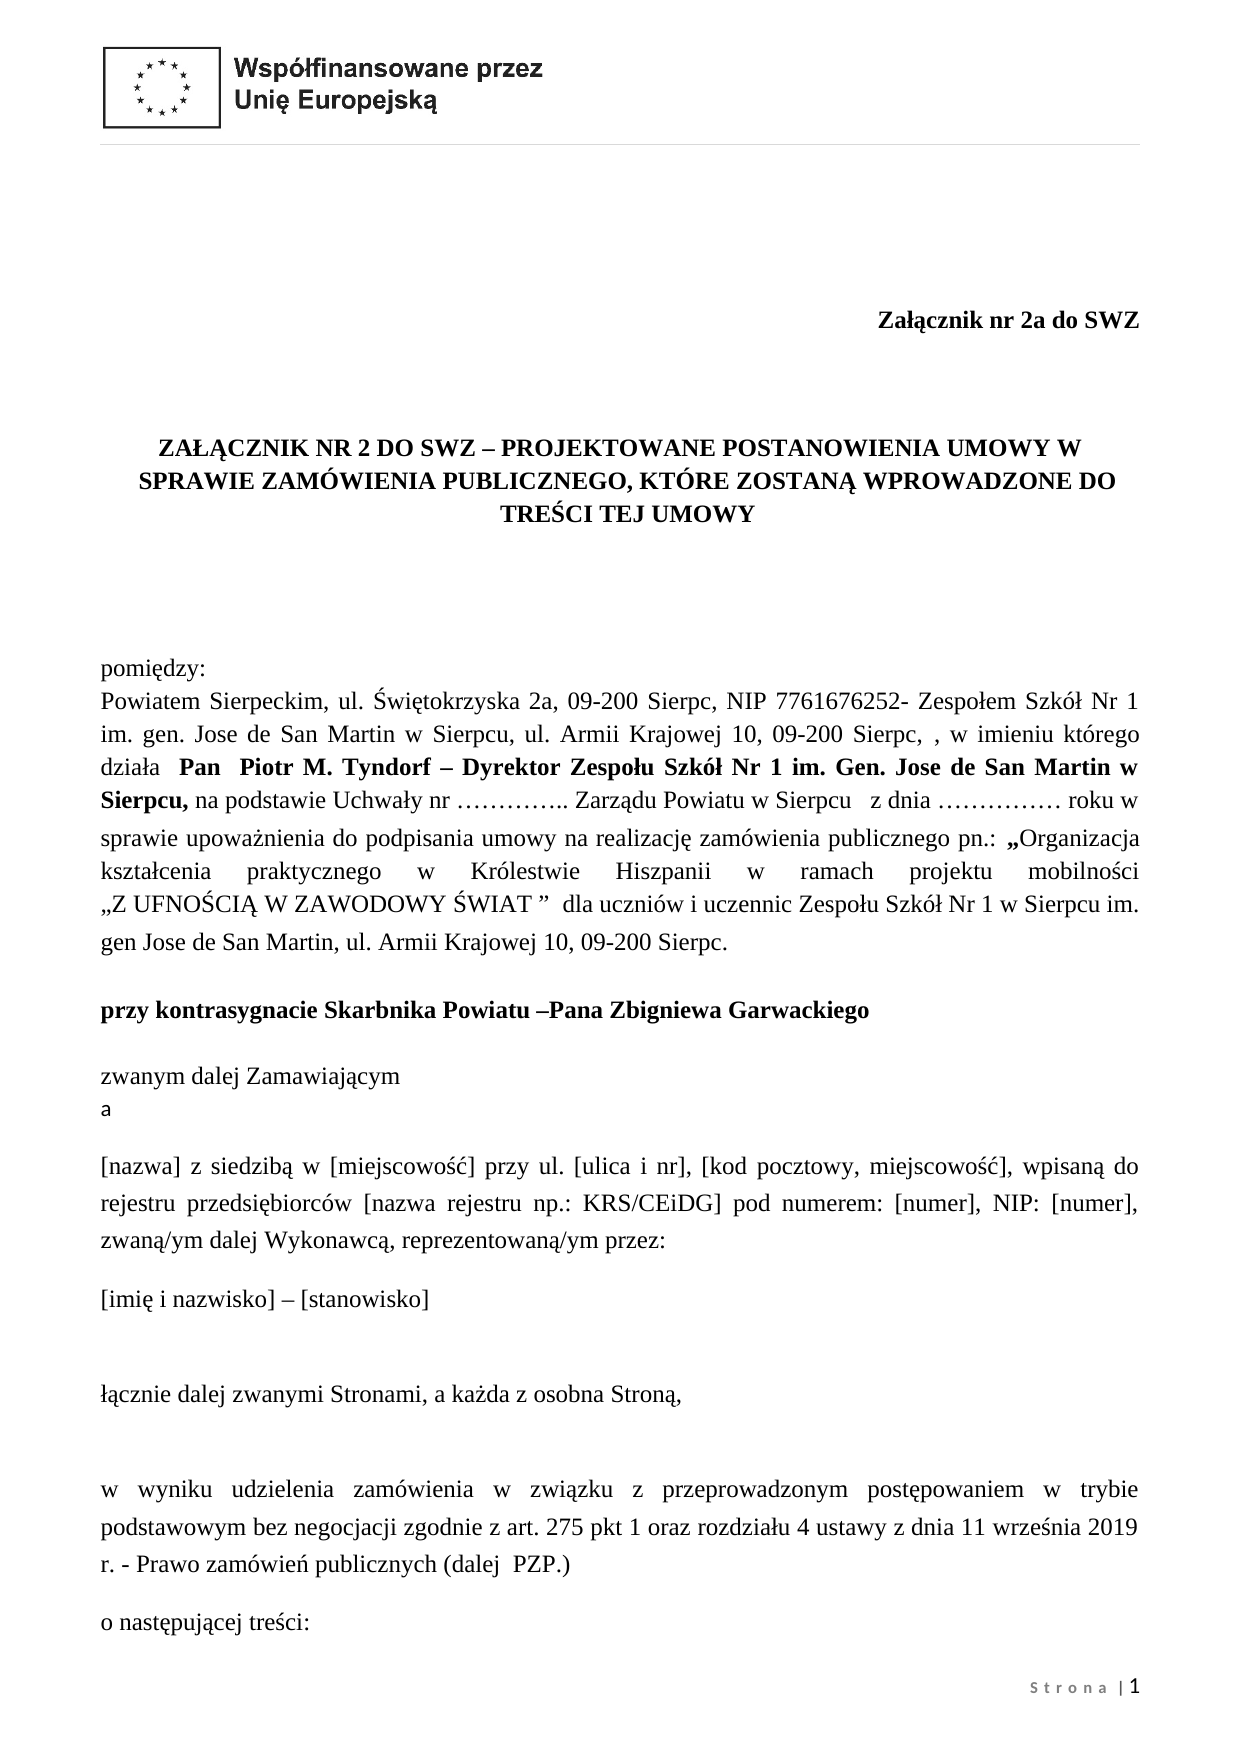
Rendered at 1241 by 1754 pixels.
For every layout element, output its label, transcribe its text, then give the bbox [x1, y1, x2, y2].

text łącznie dalej zwanymi Stronami, a każda z osobna Stroną, [100, 1379, 1140, 1408]
text o następującej treści: [100, 1607, 1140, 1636]
text zwanym dalej Zamawiającym [100, 1061, 1140, 1089]
text Powiatem Sierpeckim, ul. Świętokrzyska 2a, 09-200 Sierpc, NIP 7761676252- Zespołem Szkół Nr 1 im. gen. Jose de San Martin w Sierpcu, ul. Armii Krajowej 10, 09-200 Sierpc, , w imieniu którego działa Pan Piotr M. Tyndorf – Dyrektor Zespołu Szkół Nr 1 im. Gen. Jose de San Martin w Sierpcu, na podstawie Uchwały nr ………….. Zarządu Powiatu w Sierpcu z dnia …………… roku w sprawie upoważnienia do podpisania umowy na realizację zamówienia publicznego pn.: „Organizacja kształcenia praktycznego w Królestwie Hiszpanii w ramach projektu mobilności „Z UFNOŚCIĄ W ZAWODOWY ŚWIAT ” dla uczniów i uczennic Zespołu Szkół Nr 1 w Sierpcu im. gen Jose de San Martin, ul. Armii Krajowej 10, 09-200 Sierpc. [100, 686, 1140, 957]
text przy kontrasygnacie Skarbnika Powiatu –Pana Zbigniewa Garwackiego [100, 995, 1140, 1023]
text w wyniku udzielenia zamówienia w związku z przeprowadzonym postępowaniem w trybie podstawowym bez negocjacji zgodnie z art. 275 pkt 1 oraz rozdziału 4 ustawy z dnia 11 września 2019 r. - Prawo zamówień publicznych (dalej PZP.) [100, 1474, 1140, 1578]
text ZAŁĄCZNIK NR 2 DO SWZ – PROJEKTOWANE POSTANOWIENIA UMOWY W SPRAWIE ZAMÓWIENIA PUBLICZNEGO, KTÓRE ZOSTANĄ WPROWADZONE DO TREŚCI TEJ UMOWY [100, 433, 1140, 528]
text [nazwa] z siedzibą w [miejscowość] przy ul. [ulica i nr], [kod pocztowy, miejscowość], wpisaną do rejestru przedsiębiorców [nazwa rejestru np.: KRS/CEiDG] pod numerem: [numer], NIP: [numer], zwaną/ym dalej Wykonawcą, reprezentowaną/ym przez: [100, 1151, 1140, 1254]
text [imię i nazwisko] – [stanowisko] [100, 1284, 1140, 1312]
text Załącznik nr 2a do SWZ [100, 305, 1140, 334]
text pomiędzy: [100, 653, 1140, 682]
picture [100, 44, 624, 131]
text a [100, 1094, 1140, 1122]
